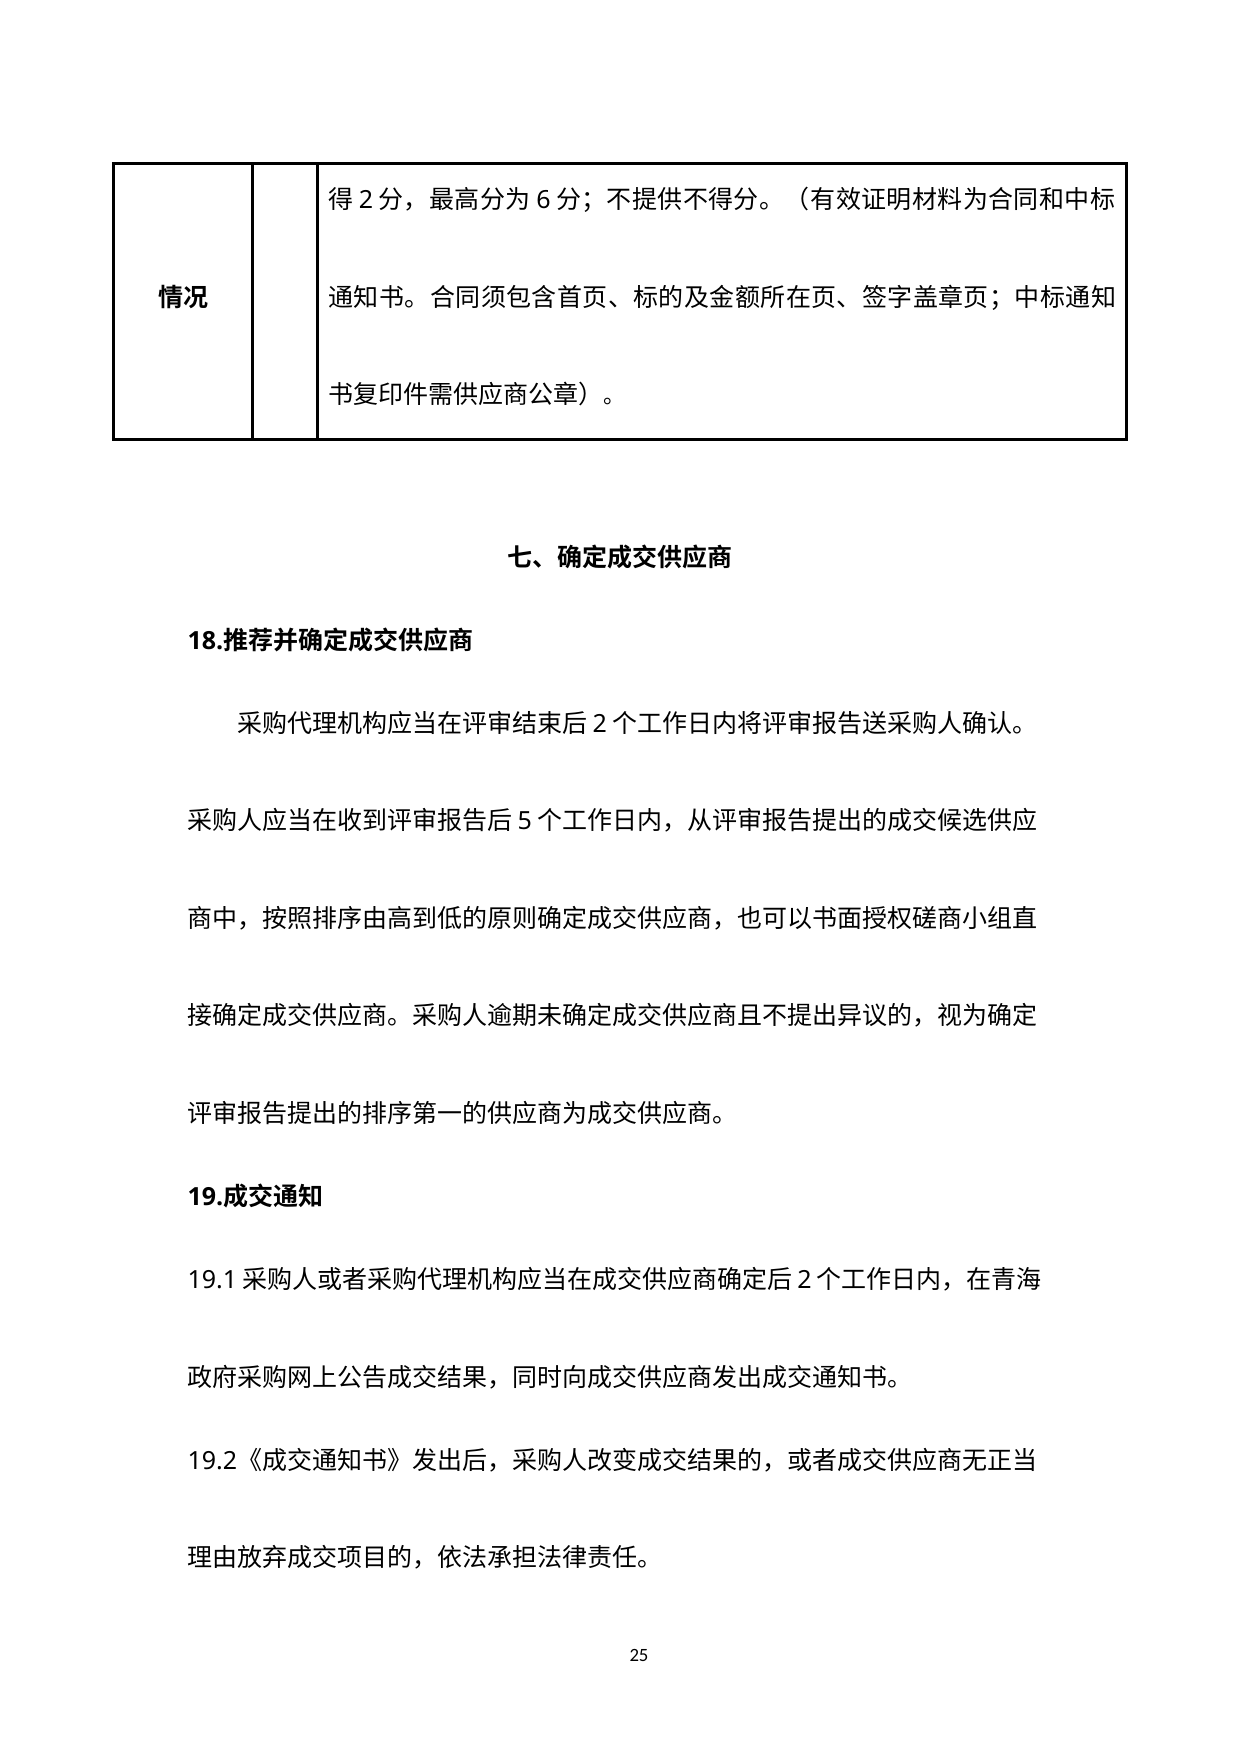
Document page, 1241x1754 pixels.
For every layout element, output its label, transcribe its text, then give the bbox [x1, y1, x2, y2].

text 18.推荐并确定成交供应商 [187, 606, 1053, 671]
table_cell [319, 165, 1125, 438]
text 七、确定成交供应商 [187, 523, 1053, 588]
text 19.成交通知 [187, 1162, 1053, 1227]
table_cell 6 [254, 165, 316, 438]
table_cell 类似业绩 情况 [115, 165, 251, 438]
text 19.2《成交通知书》发出后，采购人改变成交结果的，或者成交供应商无正当理由放弃成交项目的，依法承担法律责任。 [187, 1426, 1053, 1588]
text 19.1采购人或者采购代理机构应当在成交供应商确定后2个工作日内，在青海政府采购网上公告成交结果，同时向成交供应商发出成交通知书。 [187, 1245, 1053, 1408]
text 采购代理机构应当在评审结束后2个工作日内将评审报告送采购人确认。采购人应当在收到评审报告后5个工作日内，从评审报告提出的成交候选供应商中，按照排序由高到低的原则确定成交供应商，也可以书面授权磋商小组直接确定成交供应商。采购人逾期未确定成交供应商且不提出异议的，视为确定评审报告提出的排序第一的供应商为成交供应商。 [187, 689, 1053, 1144]
